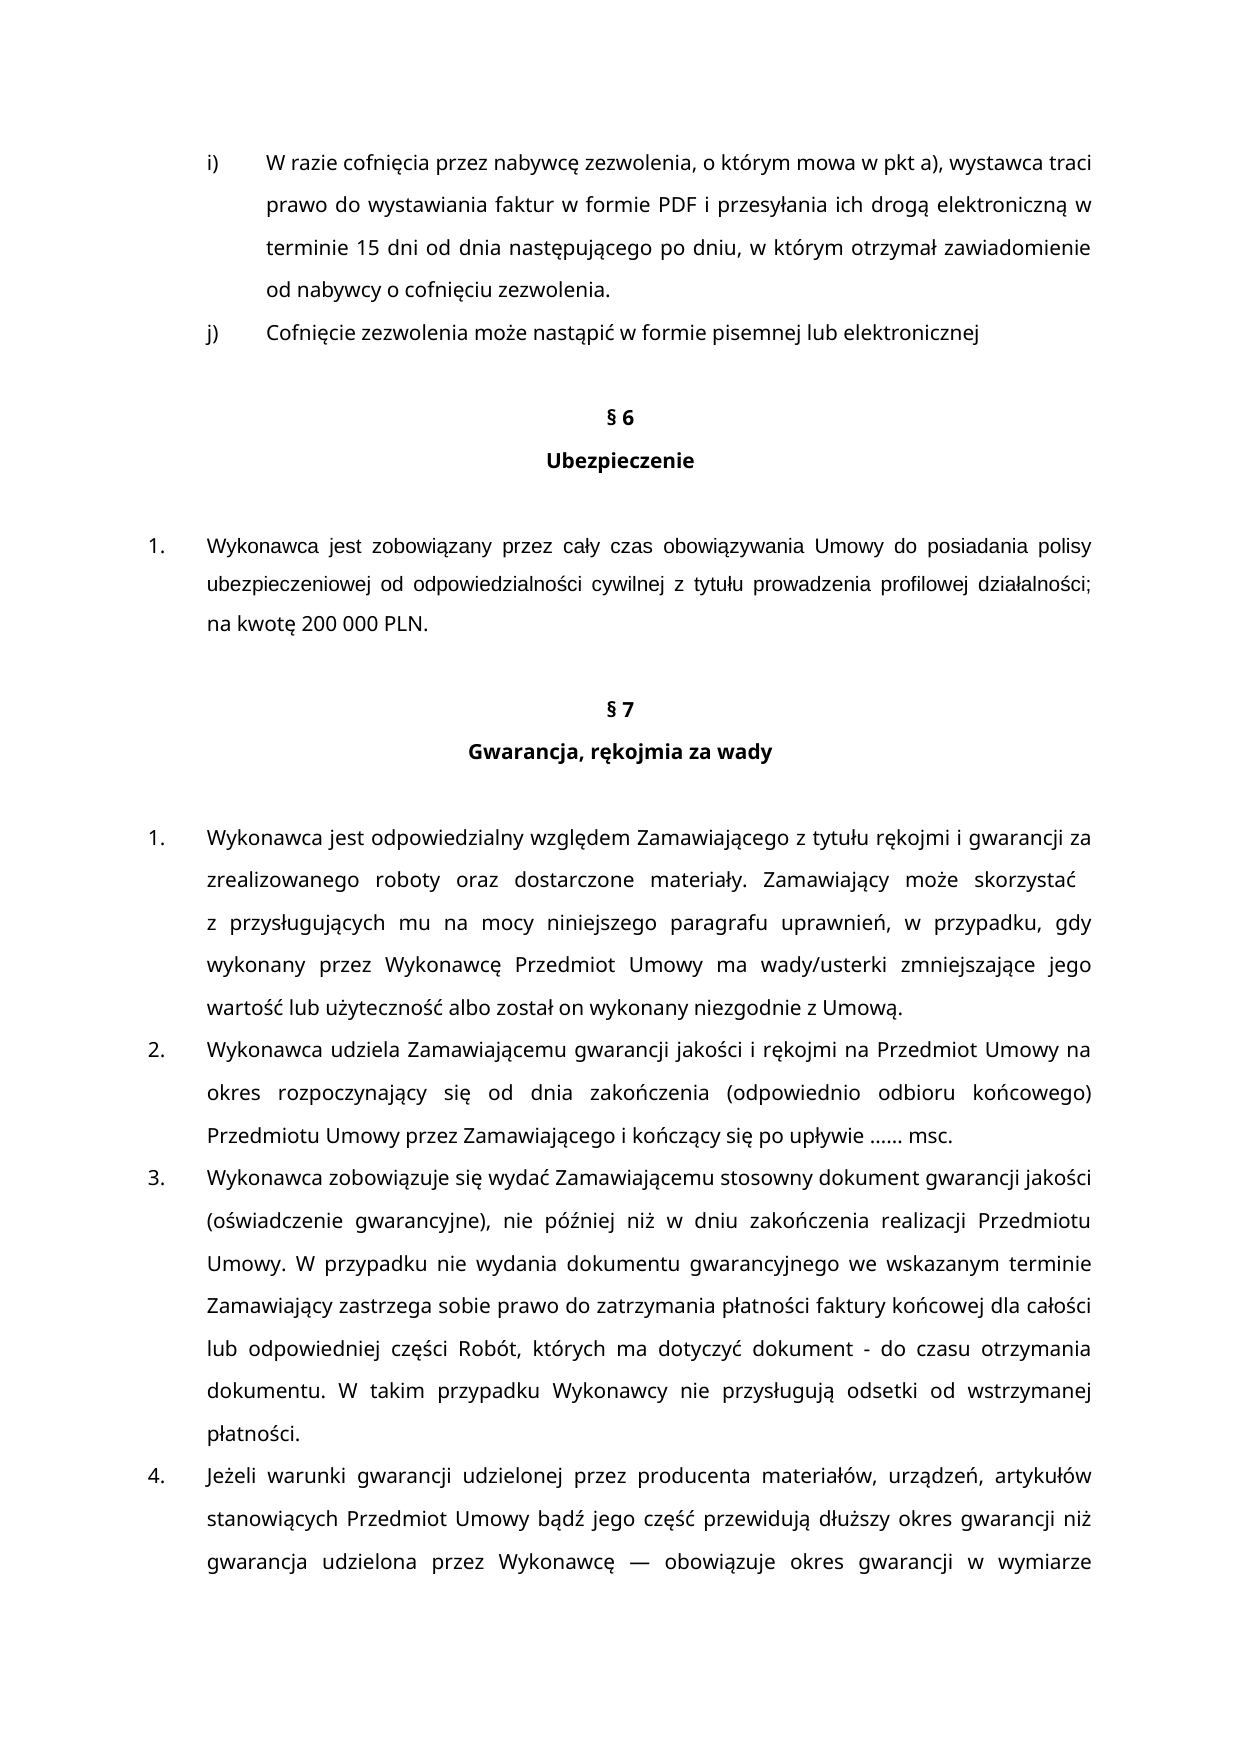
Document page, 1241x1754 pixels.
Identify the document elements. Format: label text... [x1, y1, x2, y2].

text § 6 [148, 403, 1093, 432]
list W razie cofnięcia przez nabywcę zezwolenia, o którym mowa w pkt a), wystawca traci prawo do wystawiania faktur w formie PDF i przesyłania ich drogą elektroniczną w terminie 15 dni od dnia następującego po dniu, w którym otrzymał zawiadomienie od nabywcy o cofnięciu zezwolenia. [207, 148, 1093, 304]
list Cofnięcie zezwolenia może nastąpić w formie pisemnej lub elektronicznej [207, 318, 1093, 346]
list Wykonawca zobowiązuje się wydać Zamawiającemu stosowny dokument gwarancji jakości (oświadczenie gwarancyjne), nie później niż w dniu zakończenia realizacji Przedmiotu Umowy. W przypadku nie wydania dokumentu gwarancyjnego we wskazanym terminie Zamawiający zastrzega sobie prawo do zatrzymania płatności faktury końcowej dla całości lub odpowiedniej części Robót, których ma dotyczyć dokument - do czasu otrzymania dokumentu. W takim przypadku Wykonawcy nie przysługują odsetki od wstrzymanej płatności. [148, 1163, 1093, 1447]
list Wykonawca jest zobowiązany przez cały czas obowiązywania Umowy do posiadania polisy ubezpieczeniowej od odpowiedzialności cywilnej z tytułu prowadzenia profilowej działalności; na kwotę 200 000 PLN. [148, 531, 1093, 638]
text Gwarancja, rękojmia za wady [148, 737, 1093, 766]
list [148, 1462, 1093, 1575]
list Wykonawca jest odpowiedzialny względem Zamawiającego z tytułu rękojmi i gwarancji za zrealizowanego roboty oraz dostarczone materiały. Zamawiający może skorzystać z przysługujących mu na mocy niniejszego paragrafu uprawnień, w przypadku, gdy wykonany przez Wykonawcę Przedmiot Umowy ma wady/usterki zmniejszające jego wartość lub użyteczność albo został on wykonany niezgodnie z Umową. [148, 823, 1093, 1021]
text Ubezpieczenie [148, 446, 1093, 474]
list Wykonawca udziela Zamawiającemu gwarancji jakości i rękojmi na Przedmiot Umowy na okres rozpoczynający się od dnia zakończenia (odpowiednio odbioru końcowego) Przedmiotu Umowy przez Zamawiającego i kończący się po upływie …… msc. [148, 1036, 1093, 1149]
text § 7 [148, 695, 1093, 723]
